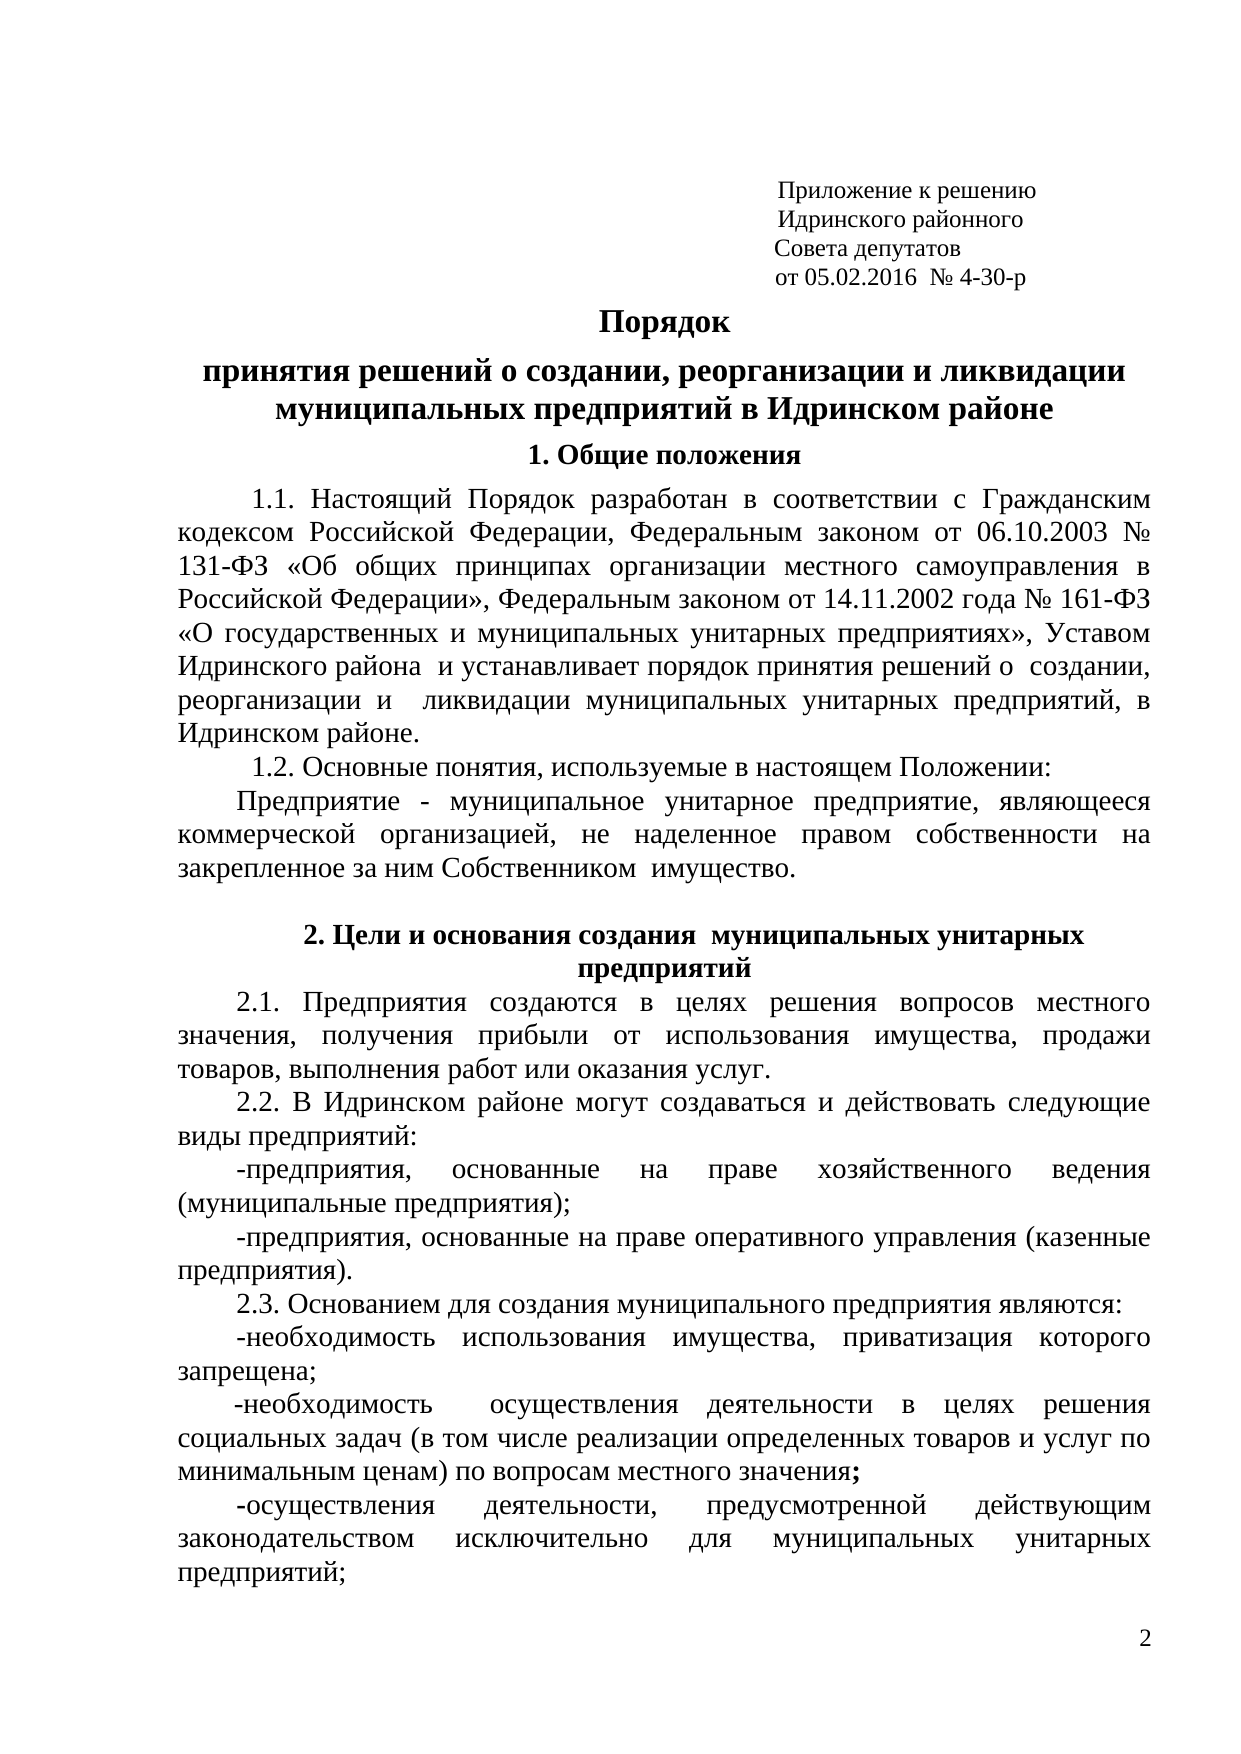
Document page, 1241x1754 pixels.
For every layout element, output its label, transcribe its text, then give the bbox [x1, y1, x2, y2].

text Приложение к решению [702, 176, 1152, 204]
text Порядок [177, 301, 1152, 339]
text 2.2. В Идринском районе могут создаваться и действовать следующие виды предприятий: [177, 1084, 1152, 1152]
text 1.2. Основные понятия, используемые в настоящем Положении: [177, 749, 1152, 783]
text Совета депутатов [177, 233, 1152, 262]
text -необходимость использования имущества, приватизация которого запрещена; [177, 1319, 1152, 1386]
text принятия решений о создании, реорганизации и ликвидации муниципальных предприятий в Идринском районе [177, 350, 1152, 426]
text Идринского районного [702, 204, 1152, 233]
text -осуществления деятельности, предусмотренной действующим законодательством исключительно для муниципальных унитарных предприятий; [177, 1487, 1152, 1588]
text -предприятия, основанные на праве хозяйственного ведения (муниципальные предприятия); [177, 1152, 1152, 1219]
text 2. Цели и основания создания муниципальных унитарных предприятий [177, 917, 1152, 984]
text 2.3. Основанием для создания муниципального предприятия являются: [177, 1286, 1152, 1319]
text Предприятие - муниципальное унитарное предприятие, являющееся коммерческой организацией, не наделенное правом собственности на закрепленное за ним Собственником имущество. [177, 783, 1152, 883]
text -необходимость осуществления деятельности в целях решения социальных задач (в том числе реализации определенных товаров и услуг по минимальным ценам) по вопросам местного значения; [177, 1386, 1152, 1487]
text 2.1. Предприятия создаются в целях решения вопросов местного значения, получения прибыли от использования имущества, продажи товаров, выполнения работ или оказания услуг. [177, 984, 1152, 1084]
text -предприятия, основанные на праве оперативного управления (казенные предприятия). [177, 1219, 1152, 1286]
text от 05.02.2016 № 4-30-р [215, 262, 1152, 291]
text 1. Общие положения [177, 437, 1152, 470]
text 1.1. Настоящий Порядок разработан в соответствии с Гражданским кодексом Российской Федерации, Федеральным законом от 06.10.2003 № 131-ФЗ «Об общих принципах организации местного самоуправления в Российской Федерации», Федеральным законом от 14.11.2002 года № 161-ФЗ «О государственных и муниципальных унитарных предприятиях», Уставом Идринского района и устанавливает порядок принятия решений о создании, реорганизации и ликвидации муниципальных унитарных предприятий, в Идринском районе. [177, 481, 1152, 749]
